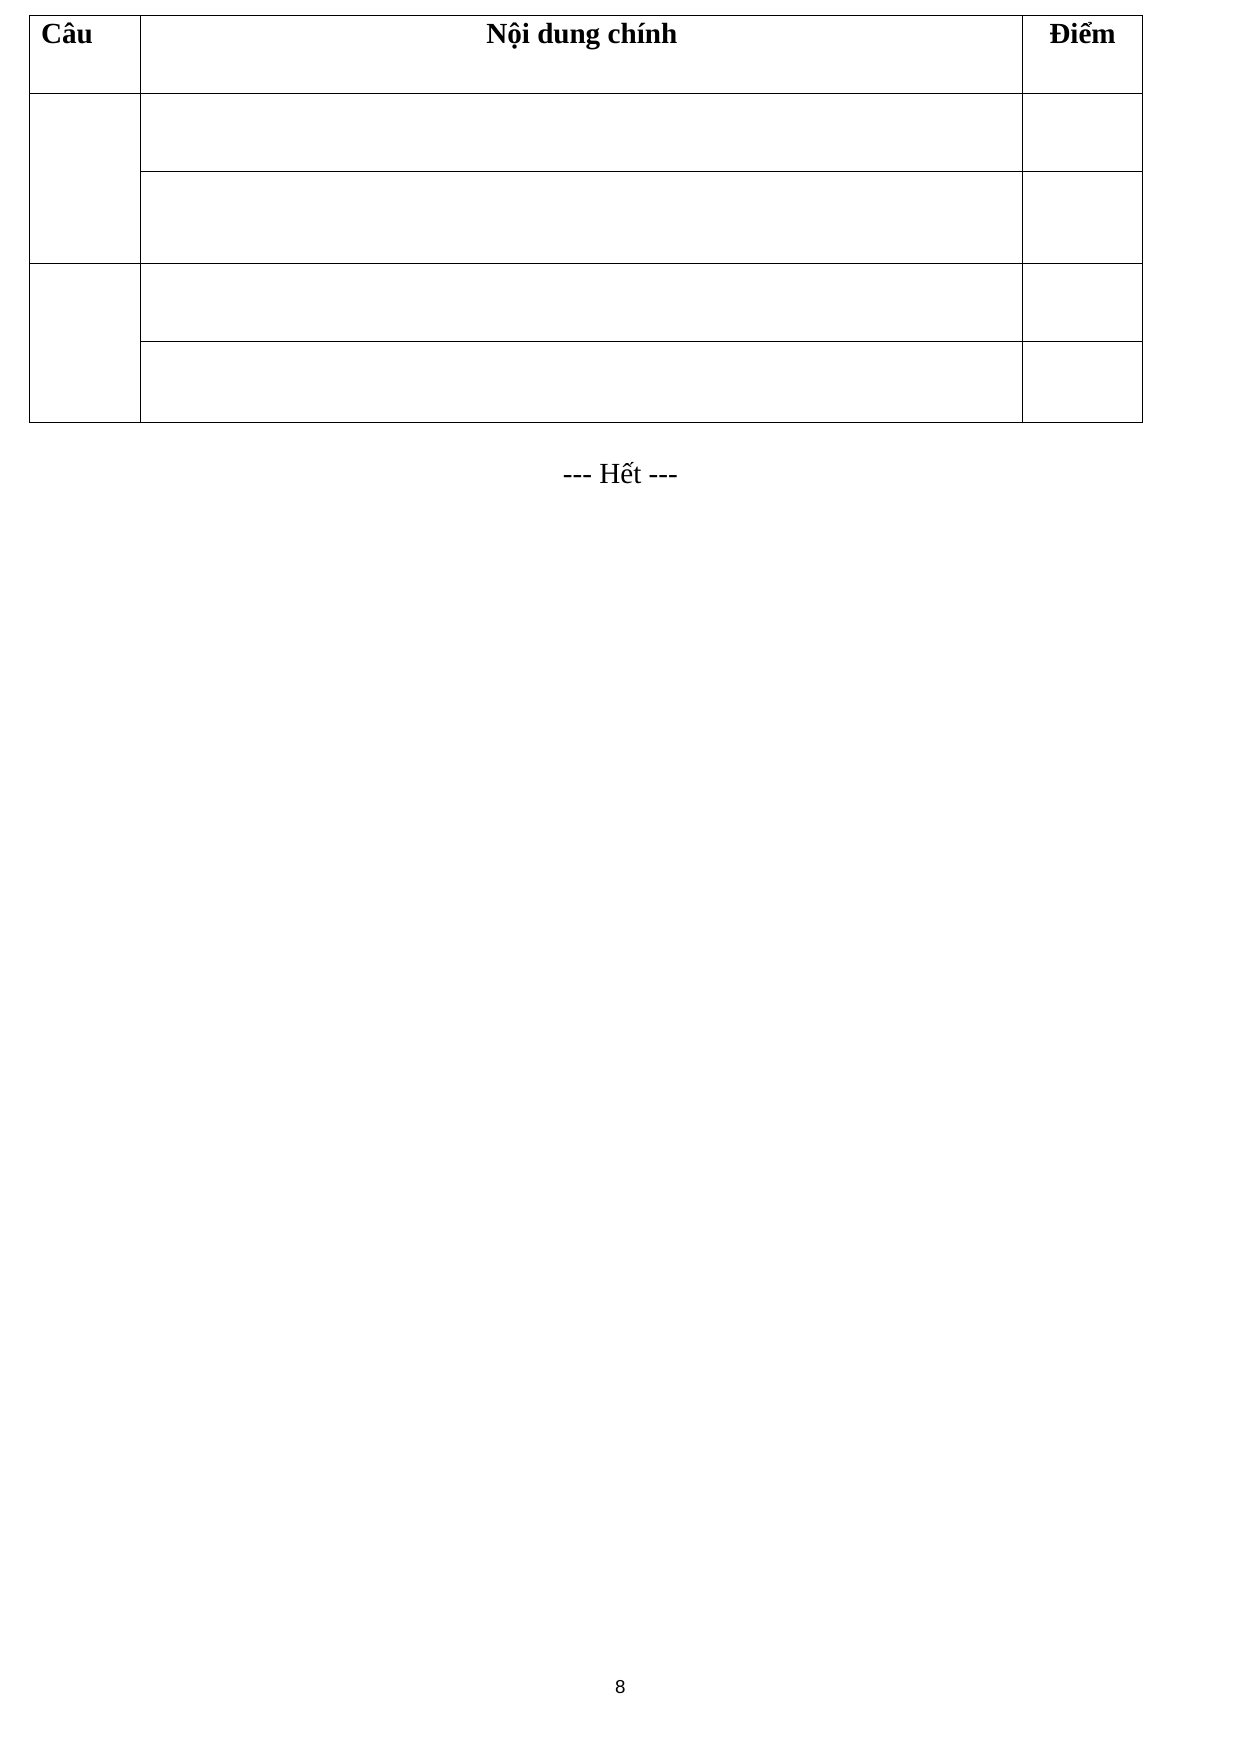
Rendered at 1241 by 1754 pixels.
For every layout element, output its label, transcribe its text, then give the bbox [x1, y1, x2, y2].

text --- Hết --- [89, 457, 1152, 490]
table_cell [30, 264, 140, 422]
table_cell [1023, 172, 1142, 263]
table_cell [30, 94, 140, 263]
table_cell [141, 342, 1022, 422]
table_cell [1023, 94, 1142, 171]
table_cell [141, 94, 1022, 171]
table_cell [1023, 342, 1142, 422]
table_header Câu [30, 16, 140, 93]
table_header Điểm [1023, 16, 1142, 93]
table_cell [141, 172, 1022, 263]
table_header Nội dung chính [141, 16, 1022, 93]
table_cell [1023, 264, 1142, 341]
table_cell [141, 264, 1022, 341]
